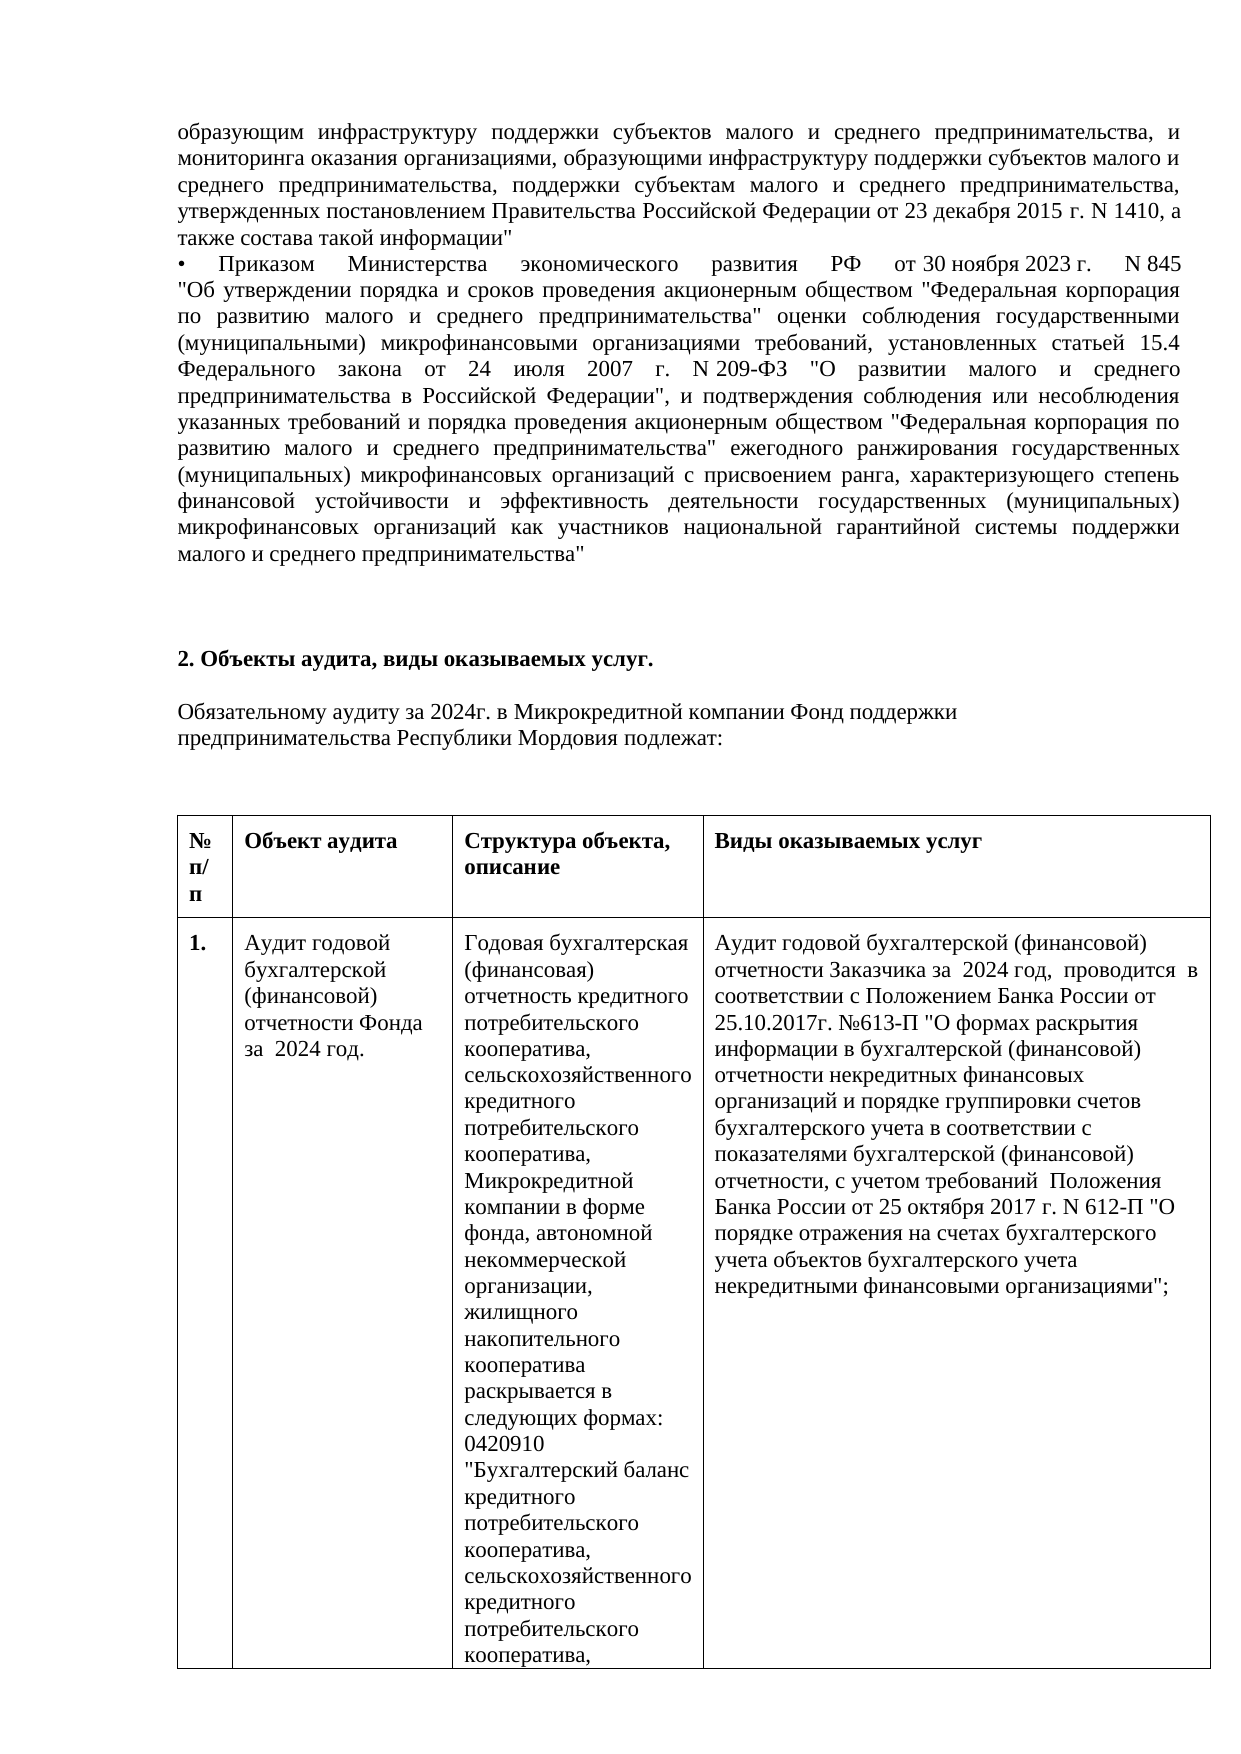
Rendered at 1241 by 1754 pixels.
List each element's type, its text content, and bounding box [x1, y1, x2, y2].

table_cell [233, 918, 452, 1667]
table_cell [453, 918, 703, 1667]
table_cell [704, 918, 1210, 1667]
table_header № п/п [178, 816, 232, 917]
table_header Объект аудита [233, 816, 452, 917]
table_header Виды оказываемых услуг [704, 816, 1210, 917]
table_header Структура объекта, описание [453, 816, 703, 917]
text • Приказом Министерства экономического развития РФ от 30 ноября 2023 г. N 845 "Об утверждении порядка и сроков проведения акционерным обществом "Федеральная корпорация по развитию малого и среднего предпринимательства" оценки соблюдения государственными (муниципальными) микрофинансовыми организациями требований, установленных статьей 15.4 Федерального закона от 24 июля 2007 г. N 209-ФЗ "О развитии малого и среднего предпринимательства в Российской Федерации", и подтверждения соблюдения или несоблюдения указанных требований и порядка проведения акционерным обществом "Федеральная корпорация по развитию малого и среднего предпринимательства" ежегодного ранжирования государственных (муниципальных) микрофинансовых организаций с присвоением ранга, характеризующего степень финансовой устойчивости и эффективность деятельности государственных (муниципальных) микрофинансовых организаций как участников национальной гарантийной системы поддержки малого и среднего предпринимательства" [177, 250, 1181, 566]
text Обязательному аудиту за 2024г. в Микрокредитной компании Фонд поддержки предпринимательства Республики Мордовия подлежат: [177, 698, 1137, 751]
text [177, 118, 1181, 250]
table_cell 1. [178, 918, 232, 1667]
text 2. Объекты аудита, виды оказываемых услуг. [177, 645, 1181, 672]
